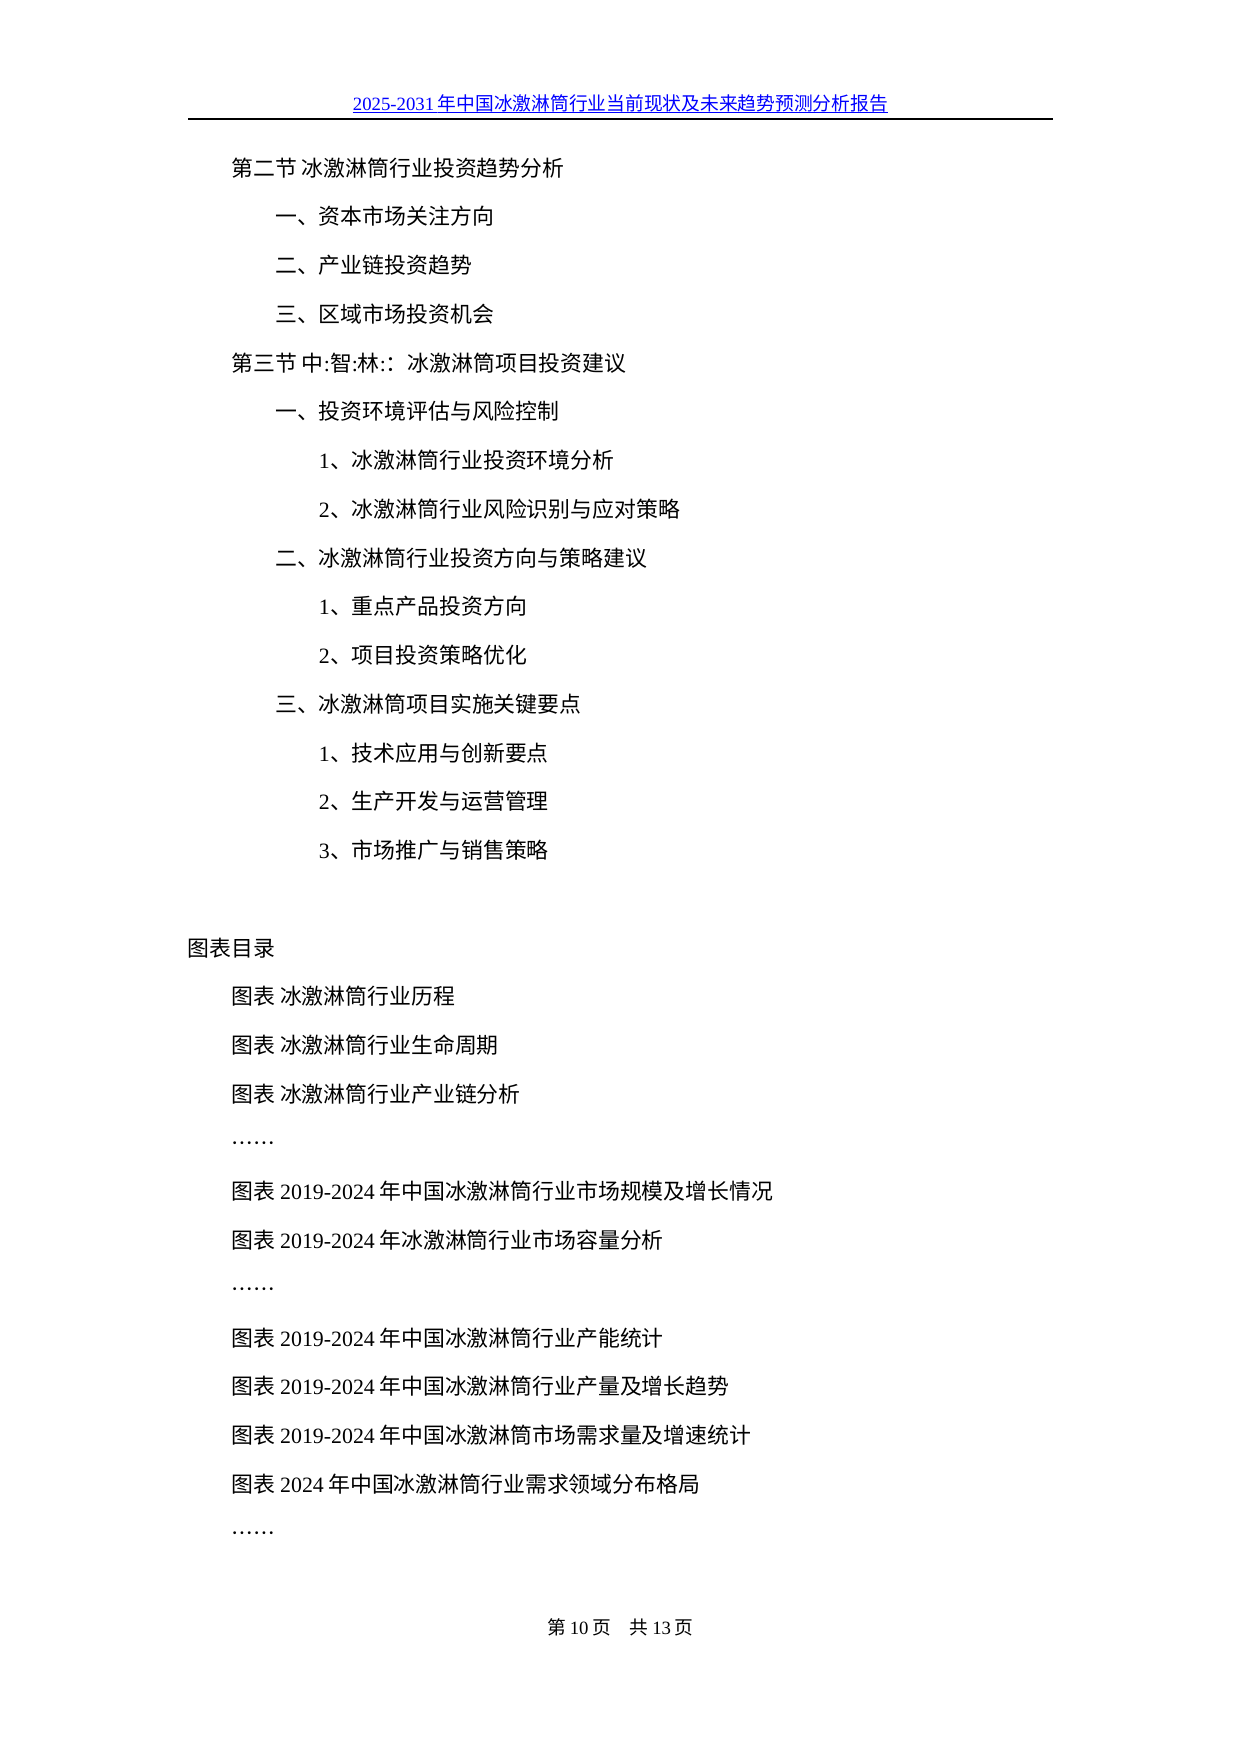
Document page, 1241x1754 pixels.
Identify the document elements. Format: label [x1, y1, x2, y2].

text [187, 150, 1053, 1548]
